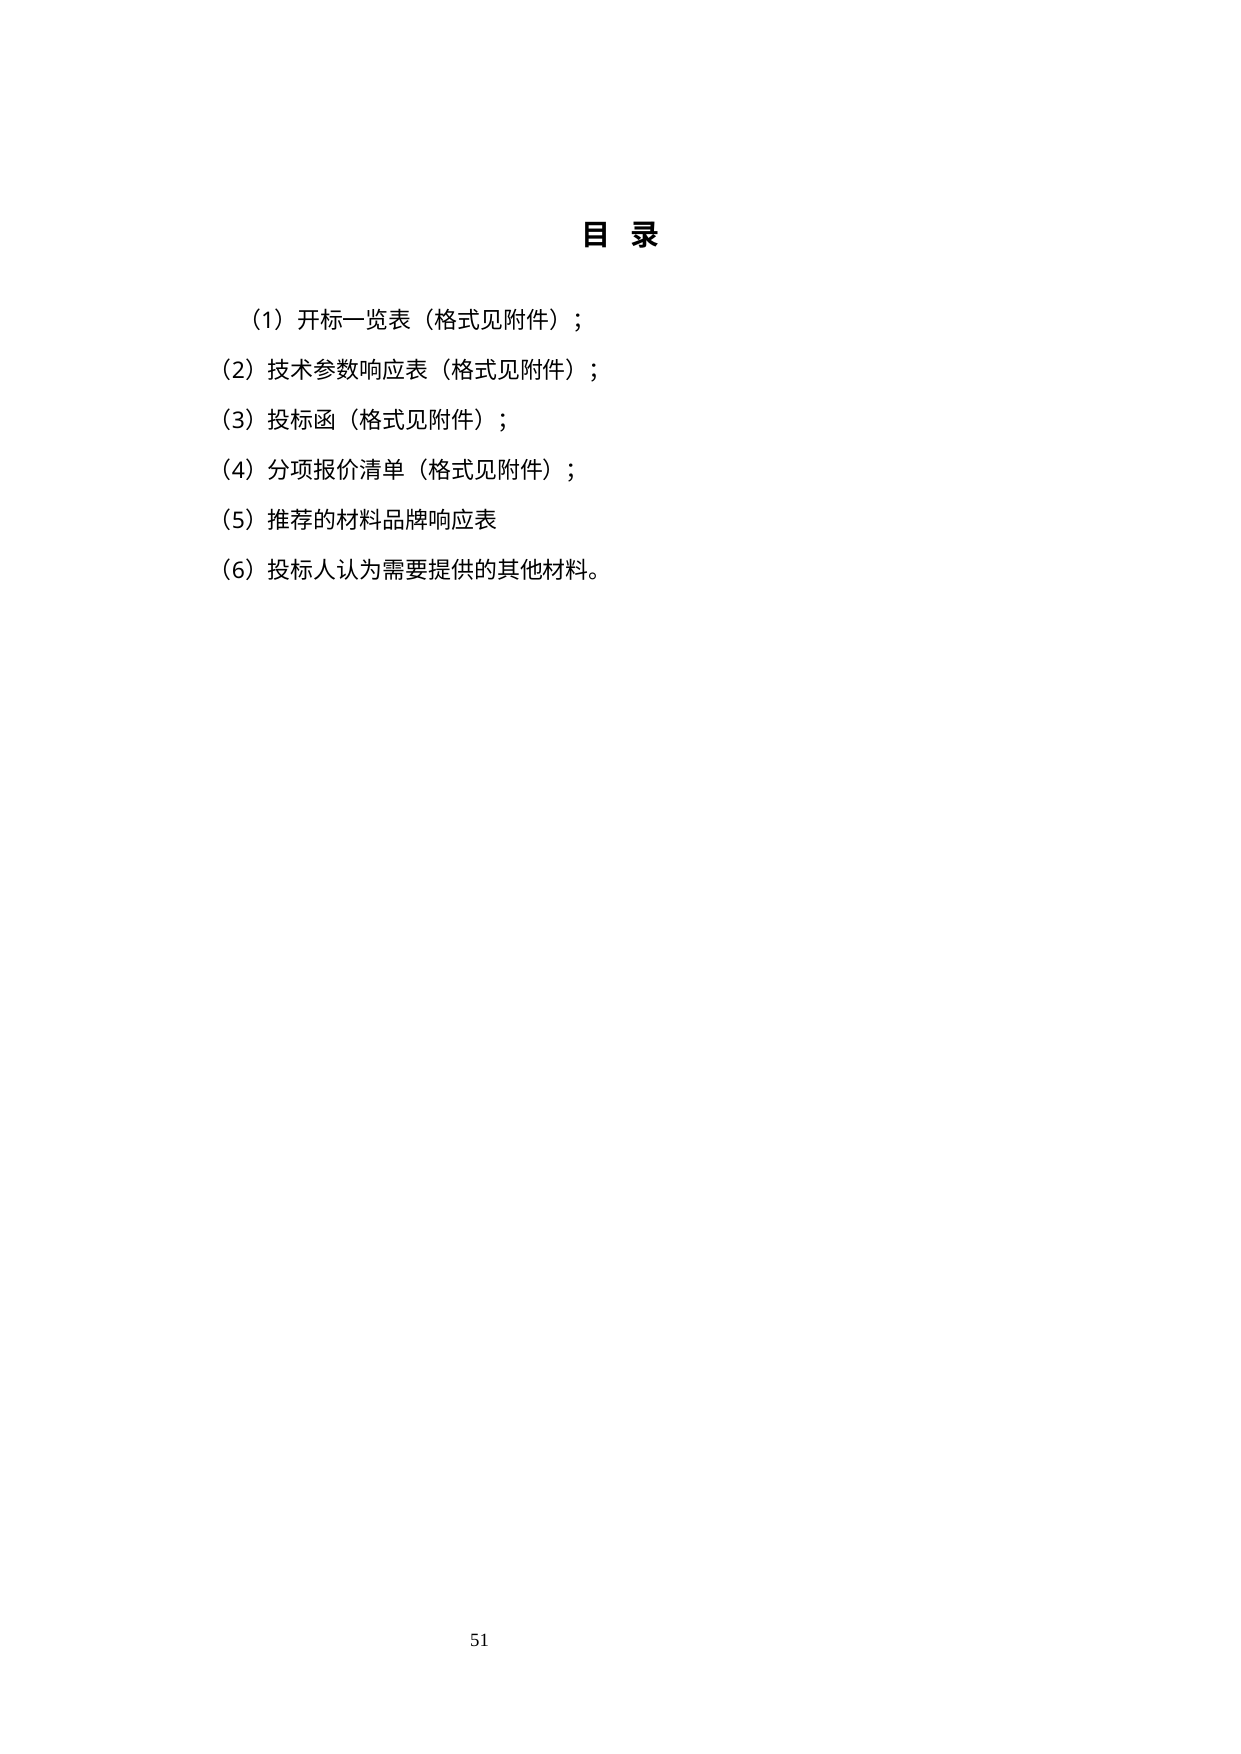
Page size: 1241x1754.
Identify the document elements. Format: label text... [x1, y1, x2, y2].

text 目 录 [188, 198, 1052, 267]
text （4）分项报价清单（格式见附件）； [188, 452, 1052, 485]
text （3）投标函（格式见附件）； [188, 402, 1052, 435]
text （5）推荐的材料品牌响应表 [188, 502, 1052, 535]
text （6）投标人认为需要提供的其他材料。 [188, 552, 1052, 585]
text （1）开标一览表（格式见附件）； [188, 302, 1052, 335]
text （2）技术参数响应表（格式见附件）； [188, 352, 1052, 385]
